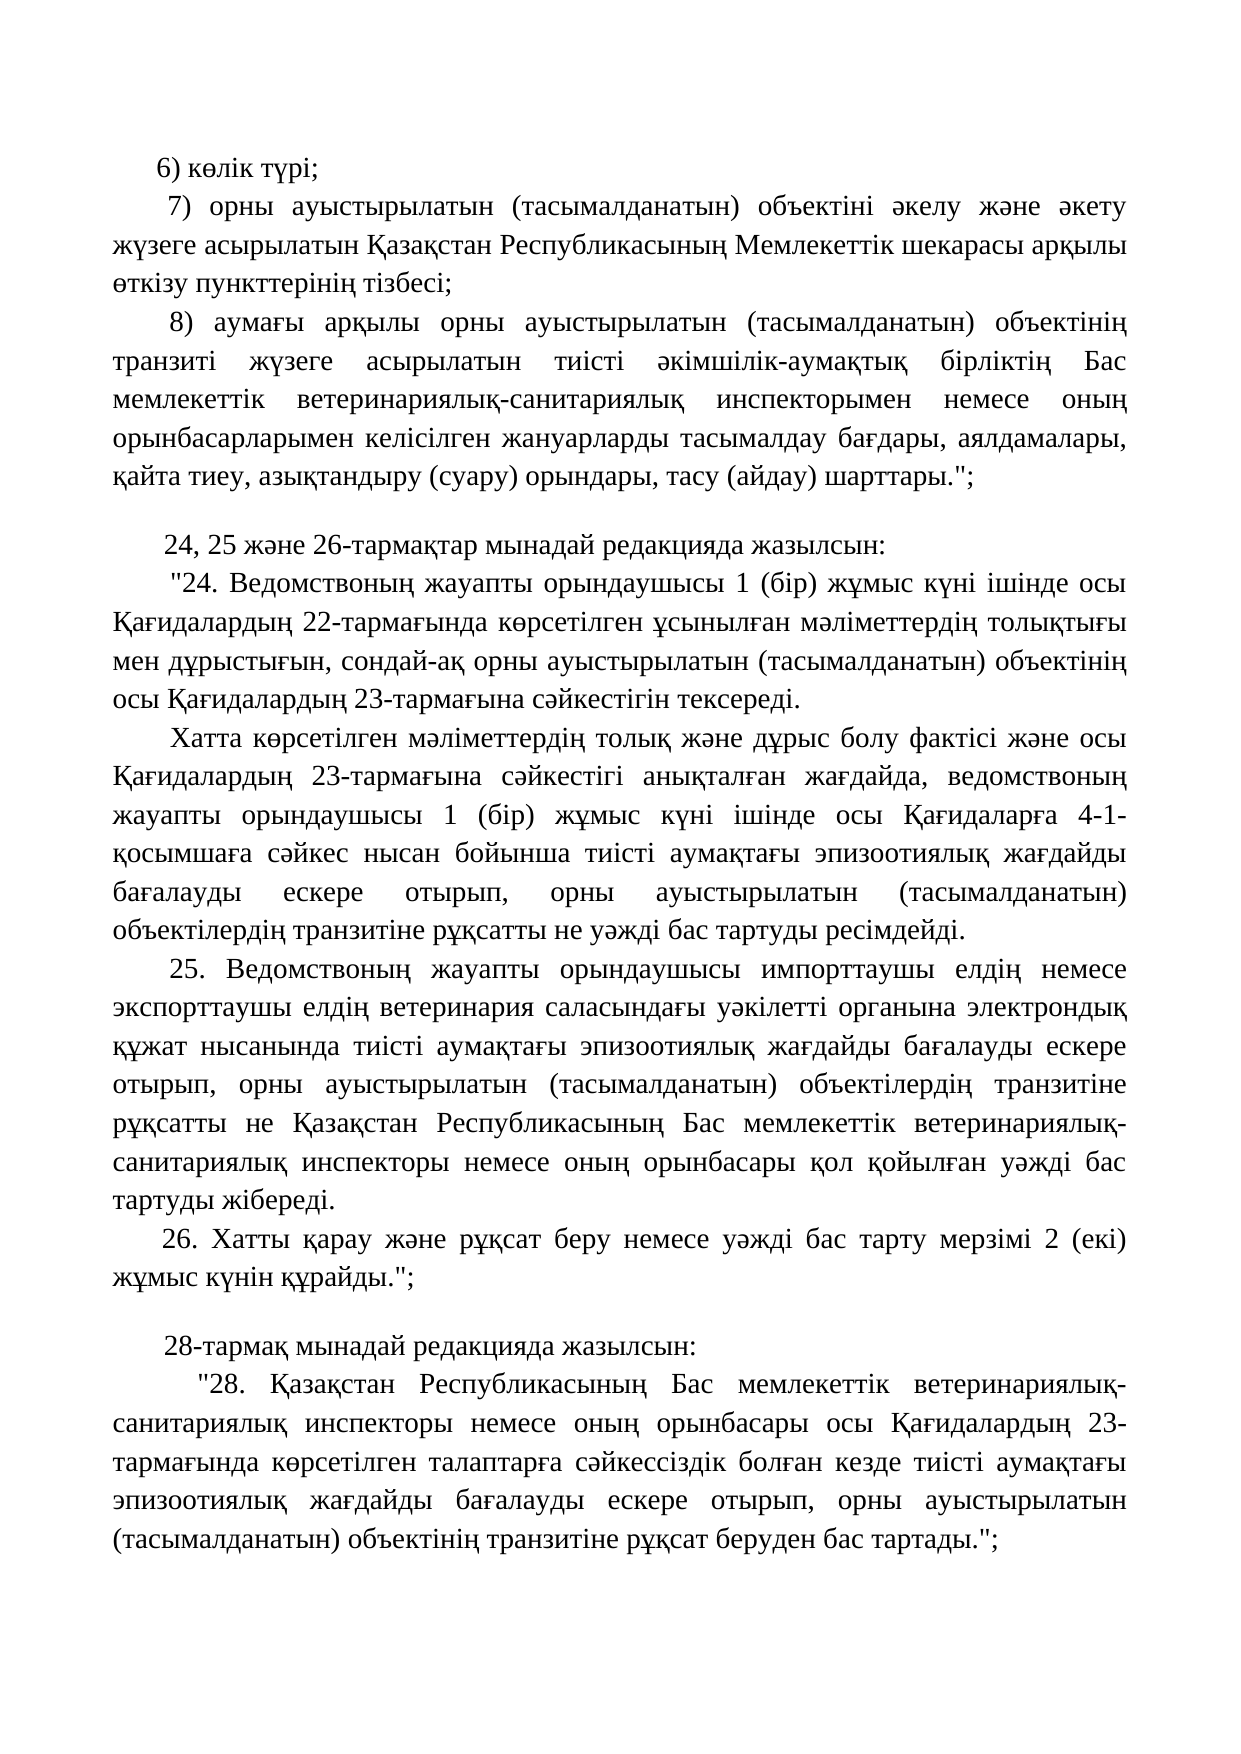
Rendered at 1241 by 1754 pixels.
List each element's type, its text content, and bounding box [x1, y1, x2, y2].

text Хатта көрсетілген мәліметтердің толық және дұрыс болу фактісі және осы Қағидалардың 23-тармағына сәйкестігі анықталған жағдайда, ведомствоның жауапты орындаушысы 1 (бір) жұмыс күні ішінде осы Қағидаларға 4-1-қосымшаға сәйкес нысан бойынша тиісті аумақтағы эпизоотиялық жағдайды бағалауды ескере отырып, орны ауыстырылатын (тасымалданатын) объектілердің транзитіне рұқсатты не уәжді бас тартуды ресімдейді. [112, 720, 1128, 946]
text 8) аумағы арқылы орны ауыстырылатын (тасымалданатын) объектінің транзиті жүзеге асырылатын тиісті әкімшілік-аумақтық бірліктің Бас мемлекеттік ветеринариялық-санитариялық инспекторымен немесе оның орынбасарларымен келісілген жануарларды тасымалдау бағдары, аялдамалары, қайта тиеу, азықтандыру (суару) орындары, тасу (айдау) шарттары."; [112, 304, 1128, 492]
text "24. Ведомствоның жауапты орындаушысы 1 (бір) жұмыс күні ішінде осы Қағидалардың 22-тармағында көрсетілген ұсынылған мәліметтердің толықтығы мен дұрыстығын, сондай-ақ орны ауыстырылатын (тасымалданатын) объектінің осы Қағидалардың 23-тармағына сәйкестігін тексереді. [112, 566, 1128, 715]
text "28. Қазақстан Республикасының Бас мемлекеттік ветеринариялық-санитариялық инспекторы немесе оның орынбасары осы Қағидалардың 23-тармағында көрсетілген талаптарға сәйкессіздік болған кезде тиісті аумақтағы эпизоотиялық жағдайды бағалауды ескере отырып, орны ауыстырылатын (тасымалданатын) объектінің транзитіне рұқсат беруден бас тартады."; [112, 1367, 1128, 1554]
text 28-тармақ мынадай редакцияда жазылсын: [112, 1328, 1128, 1362]
text 6) көлік түрі; [112, 150, 1128, 183]
text 24, 25 және 26-тармақтар мынадай редакцияда жазылсын: [112, 527, 1128, 561]
text 25. Ведомствоның жауапты орындаушысы импорттаушы елдің немесе экспорттаушы елдің ветеринария саласындағы уәкілетті органына электрондық құжат нысанында тиісті аумақтағы эпизоотиялық жағдайды бағалауды ескере отырып, орны ауыстырылатын (тасымалданатын) объектілердің транзитіне рұқсатты не Қазақстан Республикасының Бас мемлекеттік ветеринариялық-санитариялық инспекторы немесе оның орынбасары қол қойылған уәжді бас тартуды жібереді. [112, 951, 1128, 1216]
text 26. Хатты қарау және рұқсат беру немесе уәжді бас тарту мерзімі 2 (екі) жұмыс күнін құрайды."; [112, 1221, 1128, 1293]
text 7) орны ауыстырылатын (тасымалданатын) объектіні әкелу және әкету жүзеге асырылатын Қазақстан Республикасының Мемлекеттік шекарасы арқылы өткізу пункттерінің тізбесі; [112, 188, 1128, 299]
